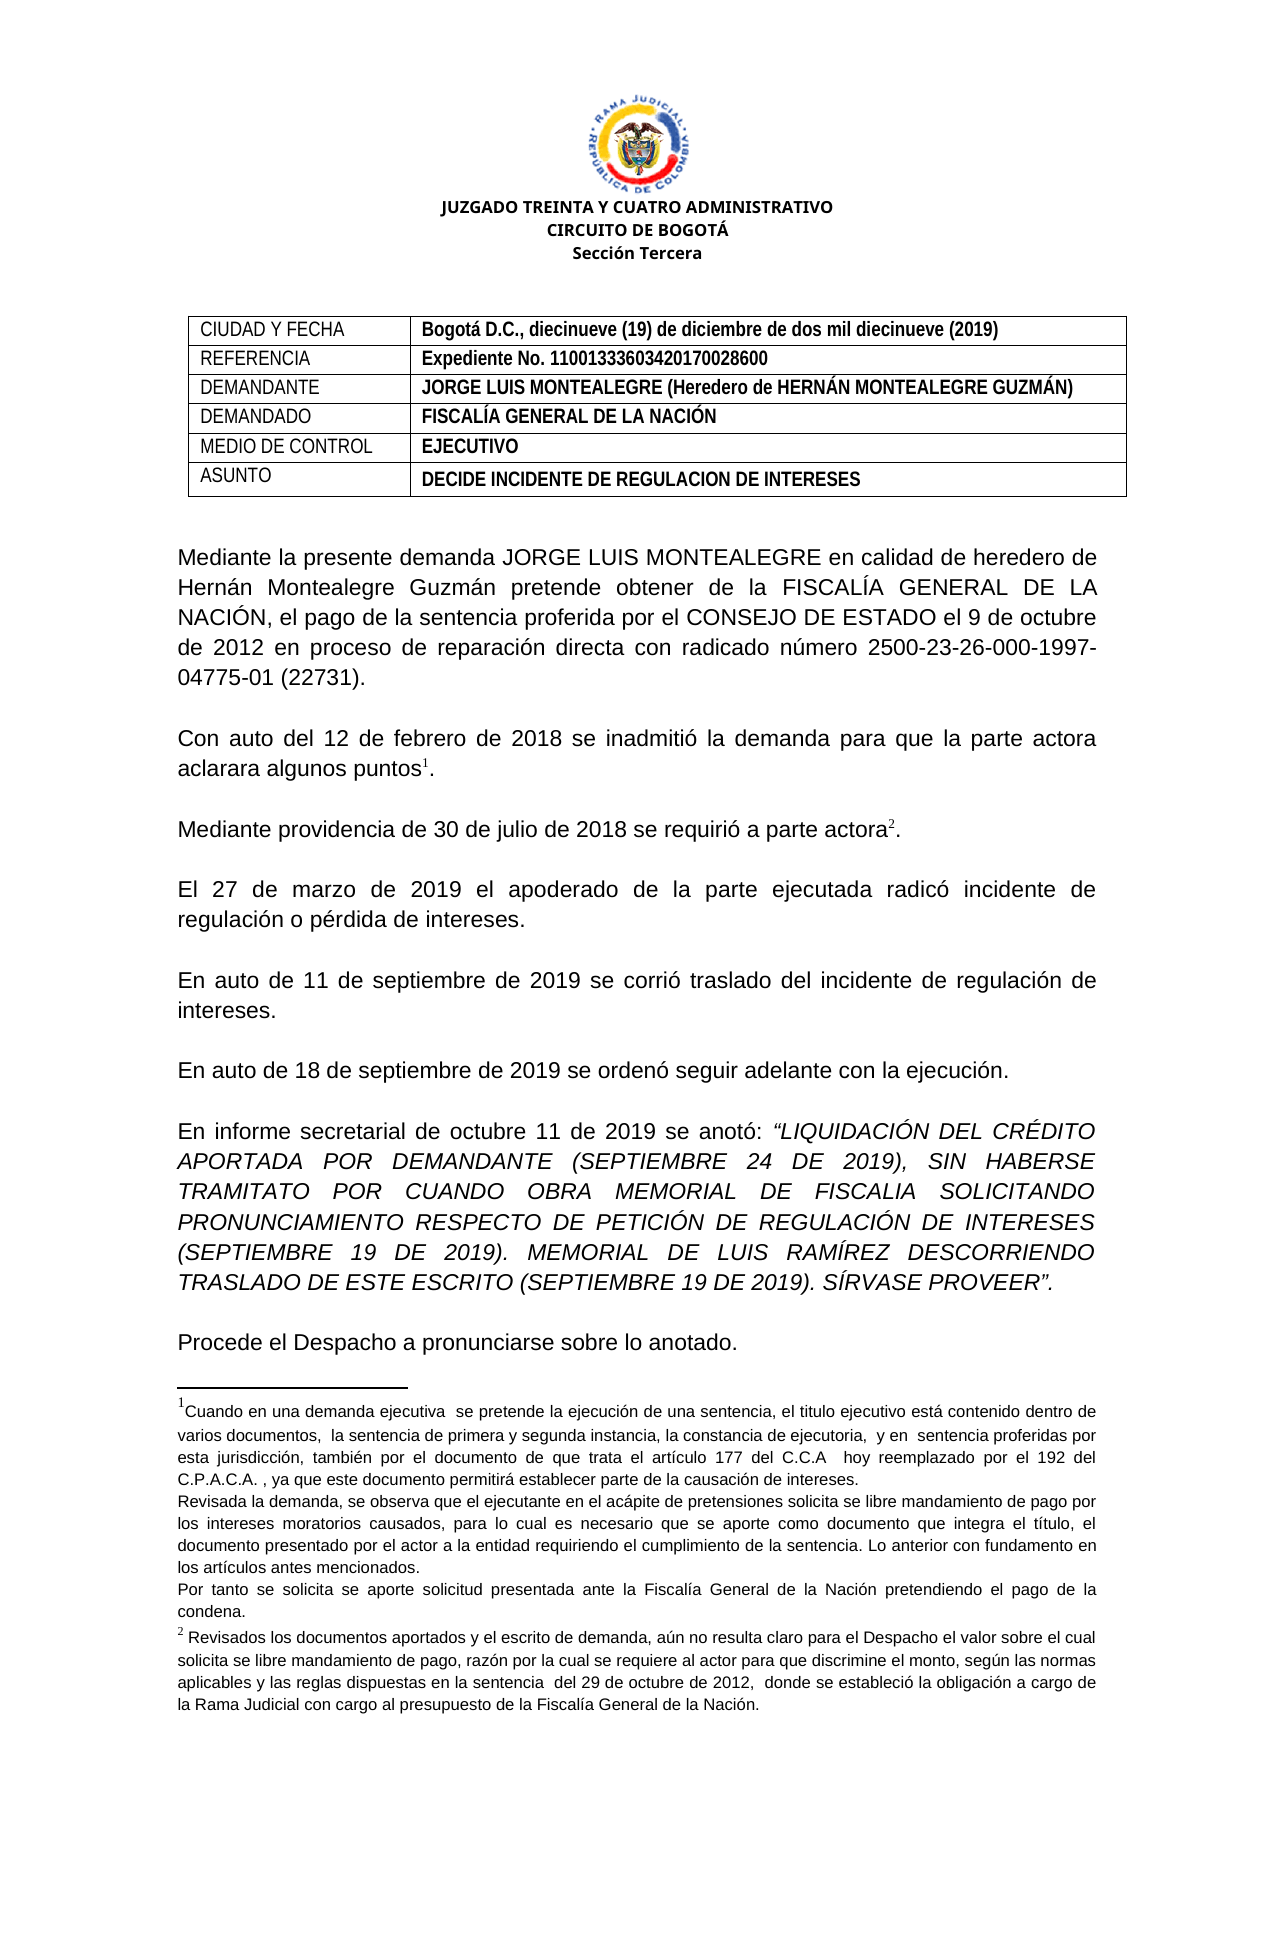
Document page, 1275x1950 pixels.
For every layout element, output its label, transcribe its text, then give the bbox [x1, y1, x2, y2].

text El 27 de marzo de 2019 el apoderado de la parte ejecutada radicó incidente de regulación o pérdida de intereses. [177, 876, 1098, 933]
table_header CIUDAD Y FECHA [189, 317, 410, 345]
table_cell JORGE LUIS MONTEALEGRE (Heredero de HERNÁN MONTEALEGRE GUZMÁN) [411, 375, 1126, 403]
picture [582, 88, 693, 196]
text En auto de 18 de septiembre de 2019 se ordenó seguir adelante con la ejecución. [177, 1057, 1098, 1084]
text Mediante la presente demanda JORGE LUIS MONTEALEGRE en calidad de heredero de Hernán Montealegre Guzmán pretende obtener de la FISCALÍA GENERAL DE LA NACIÓN, el pago de la sentencia proferida por el CONSEJO DE ESTADO el 9 de octubre de 2012 en proceso de reparación directa con radicado número 2500-23-26-000-1997-04775-01 (22731). [177, 543, 1098, 691]
table_cell FISCALÍA GENERAL DE LA NACIÓN [411, 404, 1126, 433]
table_cell REFERENCIA [189, 346, 410, 374]
text Procede el Despacho a pronunciarse sobre lo anotado. [177, 1329, 1098, 1356]
table_cell ASUNTO [189, 463, 410, 496]
table_cell MEDIO DE CONTROL [189, 434, 410, 462]
text Mediante providencia de 30 de julio de 2018 se requirió a parte actora. [177, 816, 1098, 842]
text Con auto del 12 de febrero de 2018 se inadmitió la demanda para que la parte actora aclarara algunos puntos. [177, 725, 1098, 781]
table_cell EJECUTIVO [411, 434, 1126, 462]
table_cell Expediente No. 11001333603420170028600 [411, 346, 1126, 374]
table_cell DEMANDADO [189, 404, 410, 433]
table_cell DECIDE INCIDENTE DE REGULACION DE INTERESES [411, 463, 1126, 496]
table_cell DEMANDANTE [189, 375, 410, 403]
table_header Bogotá D.C., diecinueve (19) de diciembre de dos mil diecinueve (2019) [411, 317, 1126, 345]
text En informe secretarial de octubre 11 de 2019 se anotó: “LIQUIDACIÓN DEL CRÉDITO APORTADA POR DEMANDANTE (SEPTIEMBRE 24 DE 2019), SIN HABERSE TRAMITATO POR CUANDO OBRA MEMORIAL DE FISCALIA SOLICITANDO PRONUNCIAMIENTO RESPECTO DE PETICIÓN DE REGULACIÓN DE INTERESES (SEPTIEMBRE 19 DE 2019). MEMORIAL DE LUIS RAMÍREZ DESCORRIENDO TRASLADO DE ESTE ESCRITO (SEPTIEMBRE 19 DE 2019). SÍRVASE PROVEER”. [177, 1118, 1098, 1295]
text En auto de 11 de septiembre de 2019 se corrió traslado del incidente de regulación de intereses. [177, 967, 1098, 1023]
